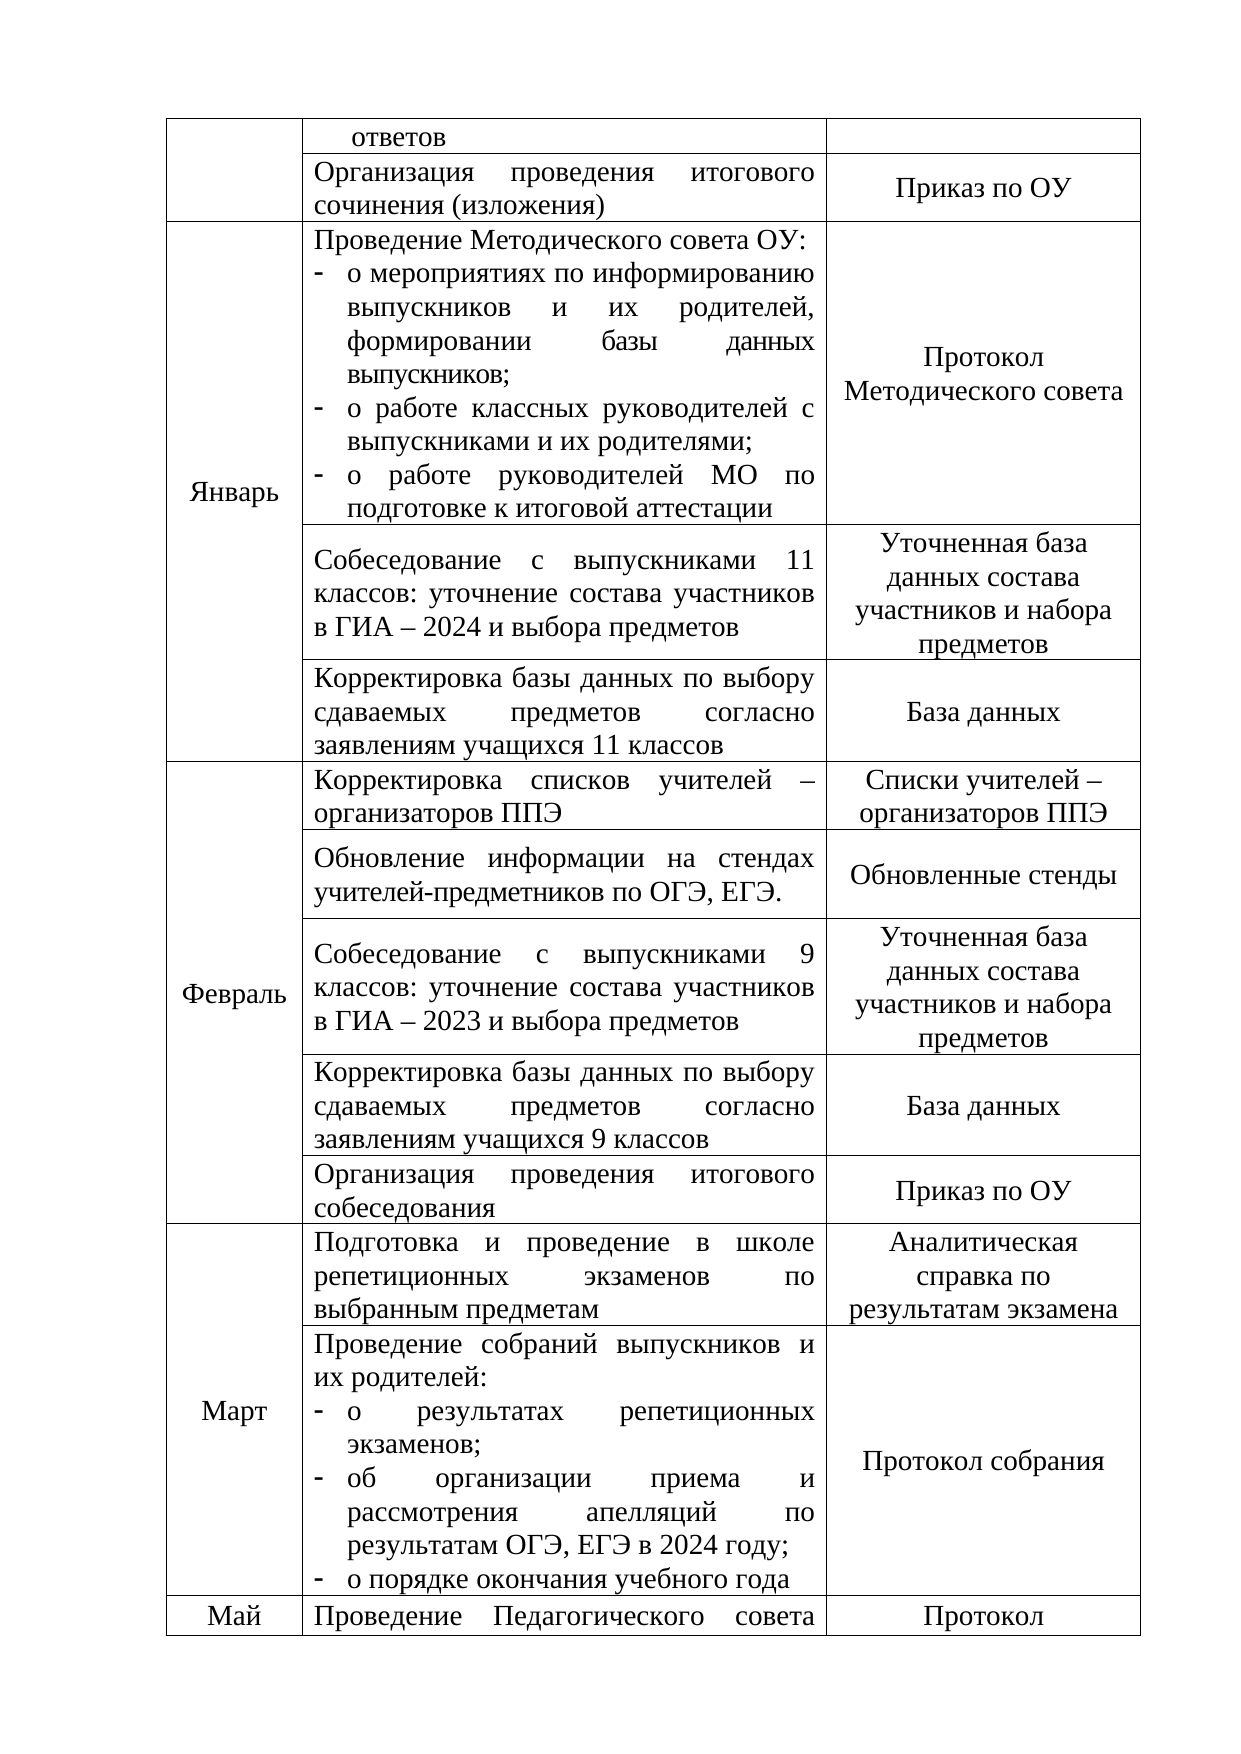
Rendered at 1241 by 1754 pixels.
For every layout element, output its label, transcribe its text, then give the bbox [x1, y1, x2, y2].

table_cell Обновленные стенды [827, 830, 1140, 918]
table_cell Приказ по ОУ [827, 1156, 1140, 1223]
table_cell Аналитическая справка по результатам экзамена [827, 1224, 1140, 1325]
table_cell Март [167, 1224, 302, 1594]
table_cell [303, 119, 826, 153]
table_cell Май [167, 1596, 302, 1635]
table_cell Подготовка и проведение в школе репетиционных экзаменов по выбранным предметам [303, 1224, 826, 1325]
table_cell База данных [827, 660, 1140, 761]
table_cell Собеседование с выпускниками 9 классов: уточнение состава участников в ГИА – 2023 и выбора предметов [303, 919, 826, 1053]
table_cell Корректировка базы данных по выбору сдаваемых предметов согласно заявлениям учащихся 9 классов [303, 1055, 826, 1155]
table_cell Организация проведения итогового собеседования [303, 1156, 826, 1223]
table_cell Списки учителей – организаторов ППЭ [827, 762, 1140, 829]
table_cell Проведение собраний выпускников и их родителей: о результатах репетиционных экзаменов; об организации приема и рассмотрения апелляций по результатам ОГЭ, ЕГЭ в 2024 году; о порядке окончания учебного года [303, 1326, 826, 1594]
table_cell Корректировка списков учителей – организаторов ППЭ [303, 762, 826, 829]
table_cell Собеседование с выпускниками 11 классов: уточнение состава участников в ГИА – 2024 и выбора предметов [303, 525, 826, 659]
table_cell Протокол Методического совета [827, 222, 1140, 524]
table_cell Уточненная база данных состава участников и набора предметов [827, 919, 1140, 1053]
table_cell Организация проведения итогового сочинения (изложения) [303, 154, 826, 221]
table_cell Февраль [167, 762, 302, 1223]
table_cell Январь [167, 222, 302, 761]
table_cell Обновление информации на стендах учителей-предметников по ОГЭ, ЕГЭ. [303, 830, 826, 918]
table_cell Уточненная база данных состава участников и набора предметов [827, 525, 1140, 659]
table_cell Корректировка базы данных по выбору сдаваемых предметов согласно заявлениям учащихся 11 классов [303, 660, 826, 761]
table_cell Проведение Методического совета ОУ: о мероприятиях по информированию выпускников и их родителей, формировании базы данных выпускников; о работе классных руководителей с выпускниками и их родителями; о работе руководителей МО по подготовке к итоговой аттестации [303, 222, 826, 524]
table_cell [827, 1596, 1140, 1635]
table_cell Приказ по ОУ [827, 154, 1140, 221]
table_cell База данных [827, 1055, 1140, 1155]
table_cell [827, 119, 1140, 153]
table_cell Протокол собрания [827, 1326, 1140, 1594]
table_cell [303, 1596, 826, 1635]
